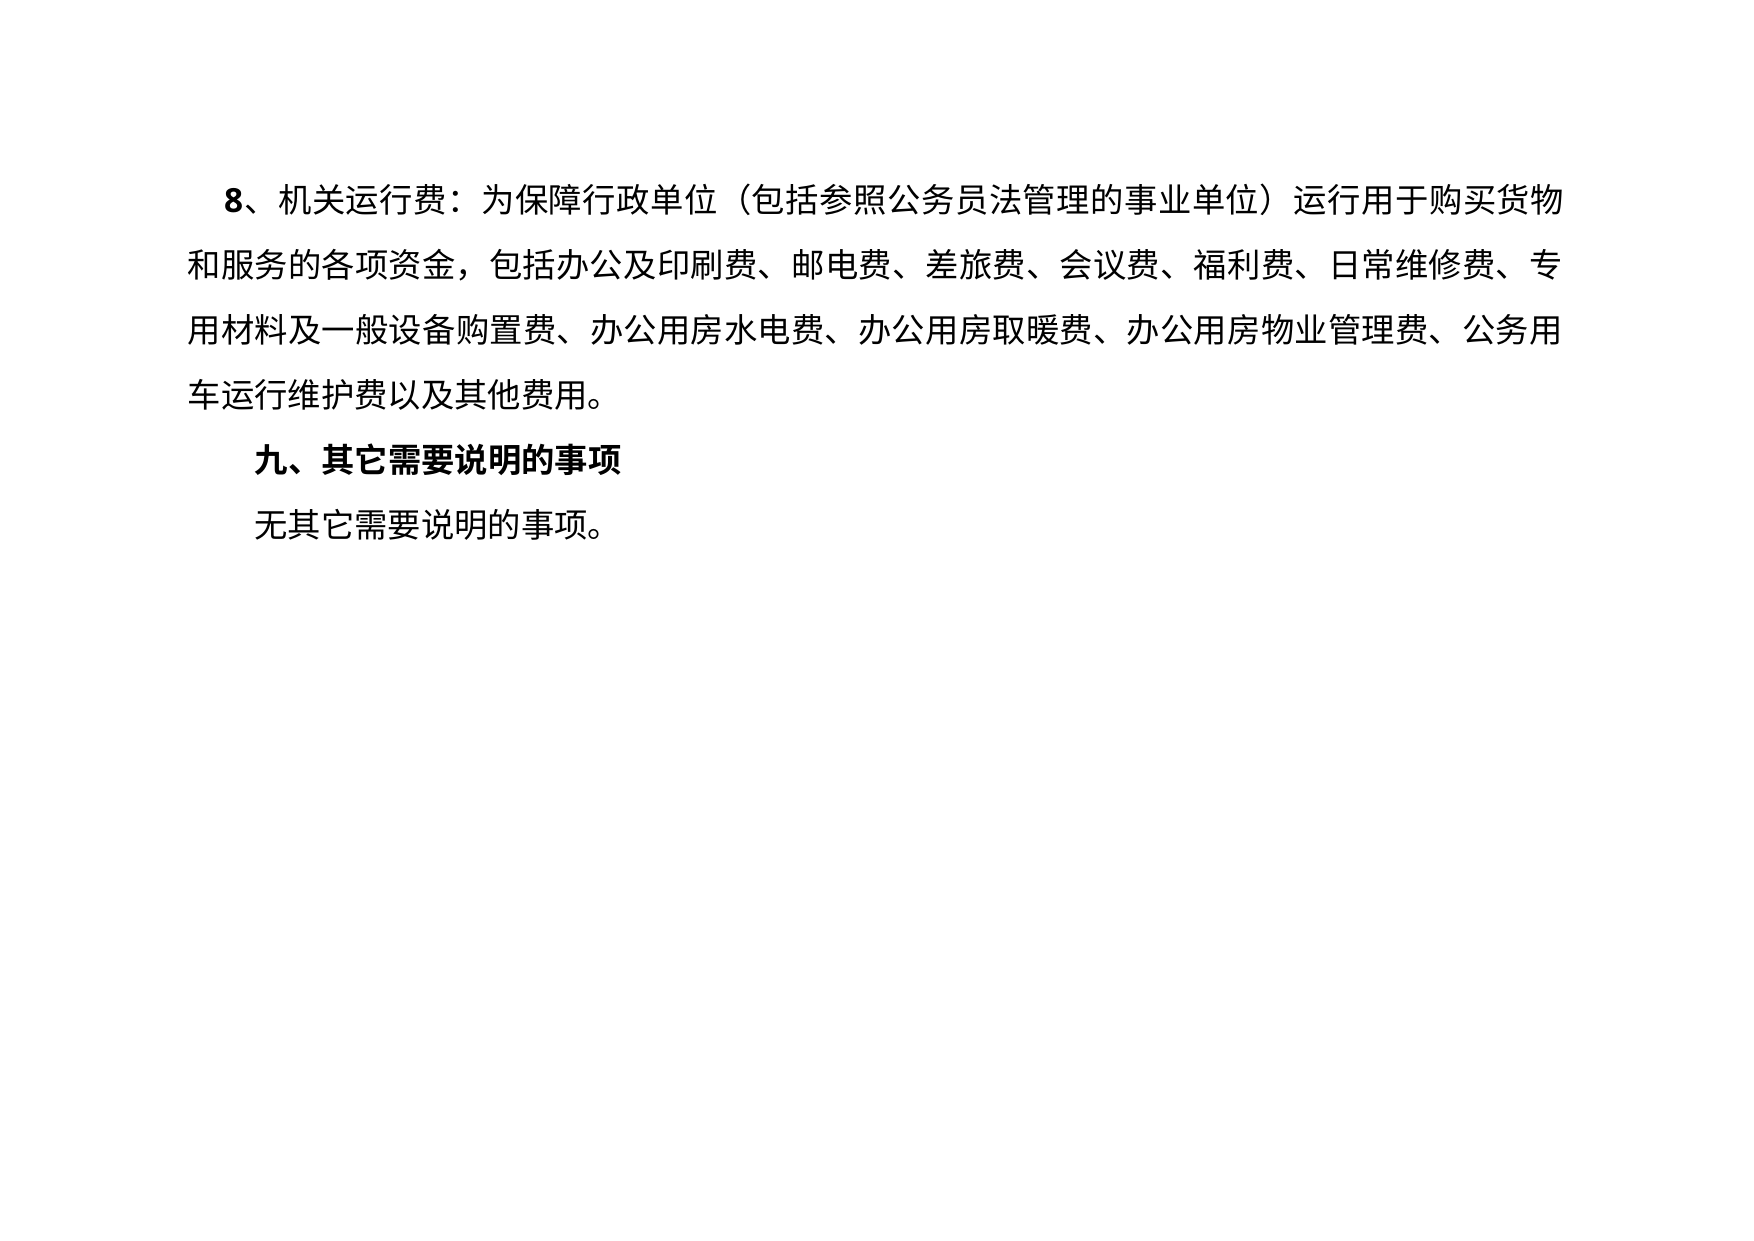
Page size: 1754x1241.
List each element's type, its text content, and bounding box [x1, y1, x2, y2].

text 8、机关运行费：为保障行政单位（包括参照公务员法管理的事业单位）运行用于购买货物和服务的各项资金，包括办公及印刷费、邮电费、差旅费、会议费、福利费、日常维修费、专用材料及一般设备购置费、办公用房水电费、办公用房取暖费、办公用房物业管理费、公务用车运行维护费以及其他费用。 [187, 165, 1566, 425]
text 无其它需要说明的事项。 [187, 490, 1566, 555]
text 九、其它需要说明的事项 [187, 425, 1566, 490]
